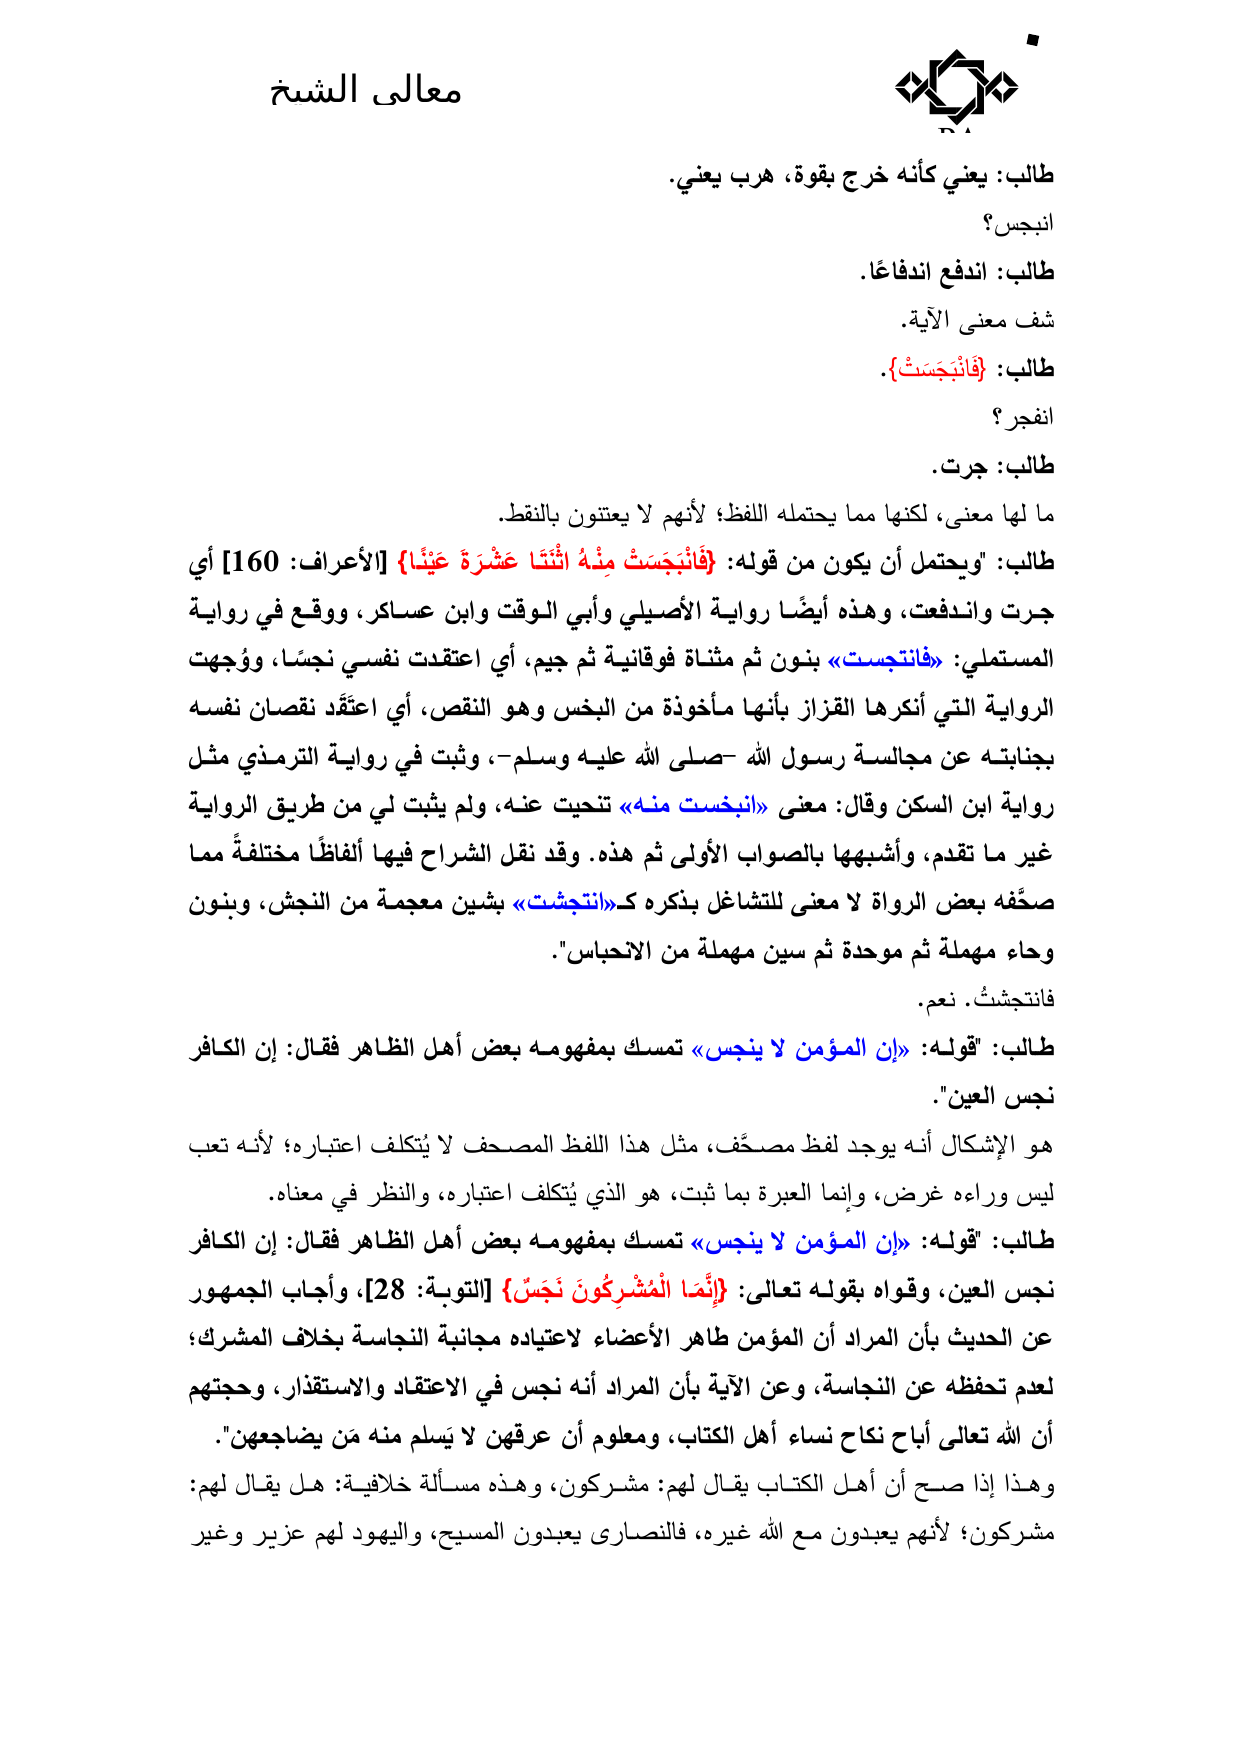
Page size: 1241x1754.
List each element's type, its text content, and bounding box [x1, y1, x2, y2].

text طالب: اندفع اندفاعًا. [187, 247, 1053, 295]
text طالب: "ويحتمل أن يكون من قوله: {فَانْبَجَسَتْ مِنْهُ اثْنَتَا عَشْرَةَ عَيْنًا} [الأعراف: 160] أي جرت واندفعت، وهذه أيضًا رواية الأصيلي وأبي الوقت وابن عساكر، ووقع في رواية المستملي: «فانتجست» بنون ثم مثناة فوقانية ثم جيم، أي اعتقدت نفسي نجسًا، ووُجهت الرواية التي أنكرها القزاز بأنها مأخوذة من البخس وهو النقص، أي اعتَقَد نقصان نفسه بجنابته عن مجالسة رسول الله -صلى الله عليه وسلم-، وثبت في رواية الترمذي مثل رواية ابن السكن وقال: معنى «انبخست منه» تنحيت عنه، ولم يثبت لي من طريق الرواية غير ما تقدم، وأشبهها بالصواب الأولى ثم هذه. وقد نقل الشراح فيها ألفاظًا مختلفةً مما صحَّفه بعض الرواة لا معنى للتشاغل بذكره كـ«انتجشت» بشين معجمة من النجش، وبنون وحاء مهملة ثم موحدة ثم سين مهملة من الانحباس". [187, 537, 1053, 974]
text انبجس؟ [187, 198, 1053, 247]
text طالب: {فَانْبَجَسَتْ}. [187, 344, 1053, 392]
text طالب: جرت. [187, 441, 1053, 489]
text فانتجشتُ. نعم. [187, 974, 1053, 1023]
text طالب: يعني كأنه خرج بقوة، هرب يعني. [187, 150, 1053, 198]
text طالب: "قوله: «إن المؤمن لا ينجس» تمسك بمفهومه بعض أهل الظاهر فقال: إن الكافر نجس العين". [187, 1023, 1053, 1120]
text ما لها معنى، لكنها مما يحتمله اللفظ؛ لأنهم لا يعتنون بالنقط. [187, 489, 1053, 537]
text شف معنى الآية. [187, 295, 1053, 344]
text هو الإشكال أنه يوجد لفظ مصحَّف، مثل هذا اللفظ المصحف لا يُتكلف اعتباره؛ لأنه تعب ليس وراءه غرض، وإنما العبرة بما ثبت، هو الذي يُتكلف اعتباره، والنظر في معناه. [187, 1120, 1053, 1216]
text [187, 1459, 1053, 1556]
text طالب: "قوله: «إن المؤمن لا ينجس» تمسك بمفهومه بعض أهل الظاهر فقال: إن الكافر نجس العين، وقواه بقوله تعالى: {إِنَّمَا الْمُشْرِكُونَ نَجَسٌ} [التوبة: 28]، وأجاب الجمهور عن الحديث بأن المراد أن المؤمن طاهر الأعضاء لاعتياده مجانبة النجاسة بخلاف المشرك؛ لعدم تحفظه عن النجاسة، وعن الآية بأن المراد أنه نجس في الاعتقاد والاستقذار، وحجتهم أن الله تعالى أباح نكاح نساء أهل الكتاب، ومعلوم أن عرقهن لا يَسلم منه مَن يضاجعهن". [187, 1216, 1053, 1459]
text انفجر؟ [187, 392, 1053, 441]
